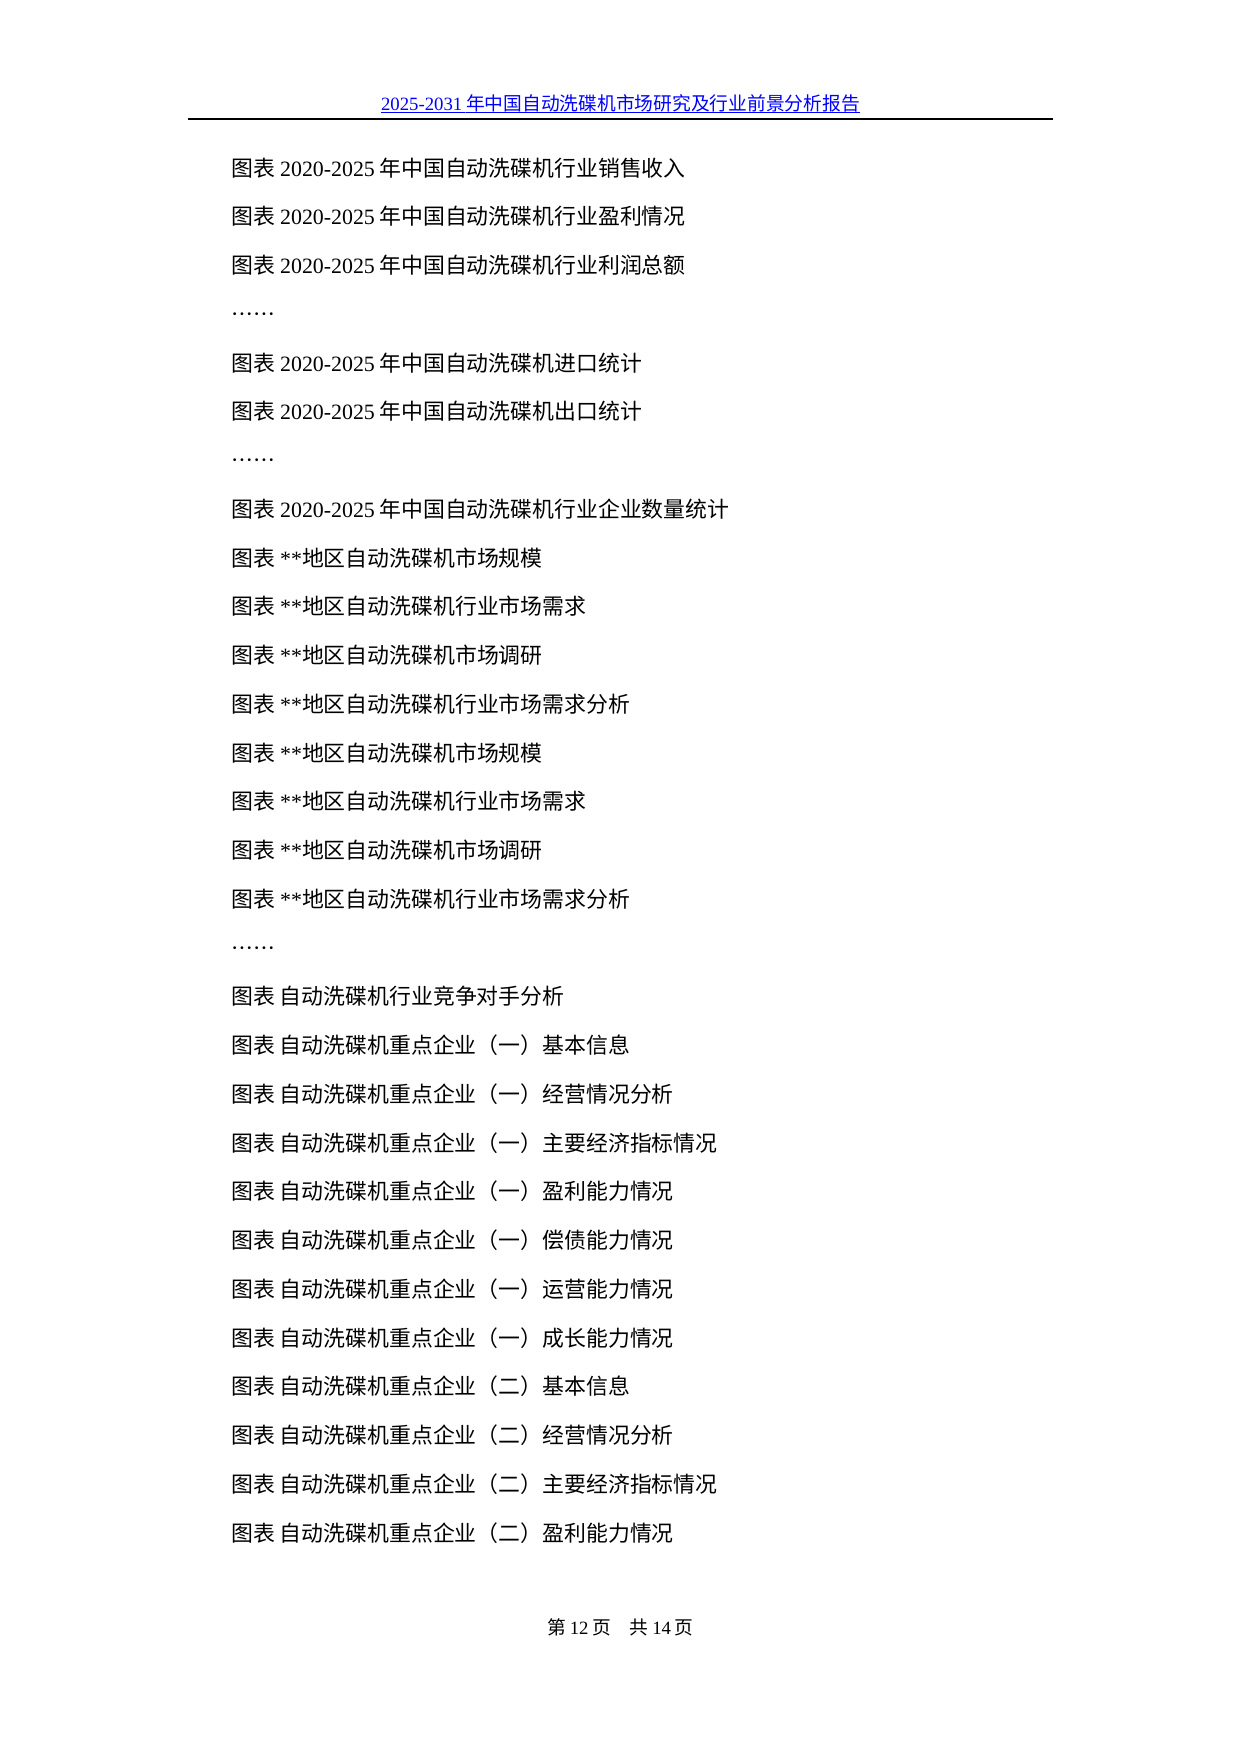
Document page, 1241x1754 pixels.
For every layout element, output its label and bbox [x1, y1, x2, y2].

text [187, 150, 1053, 1548]
